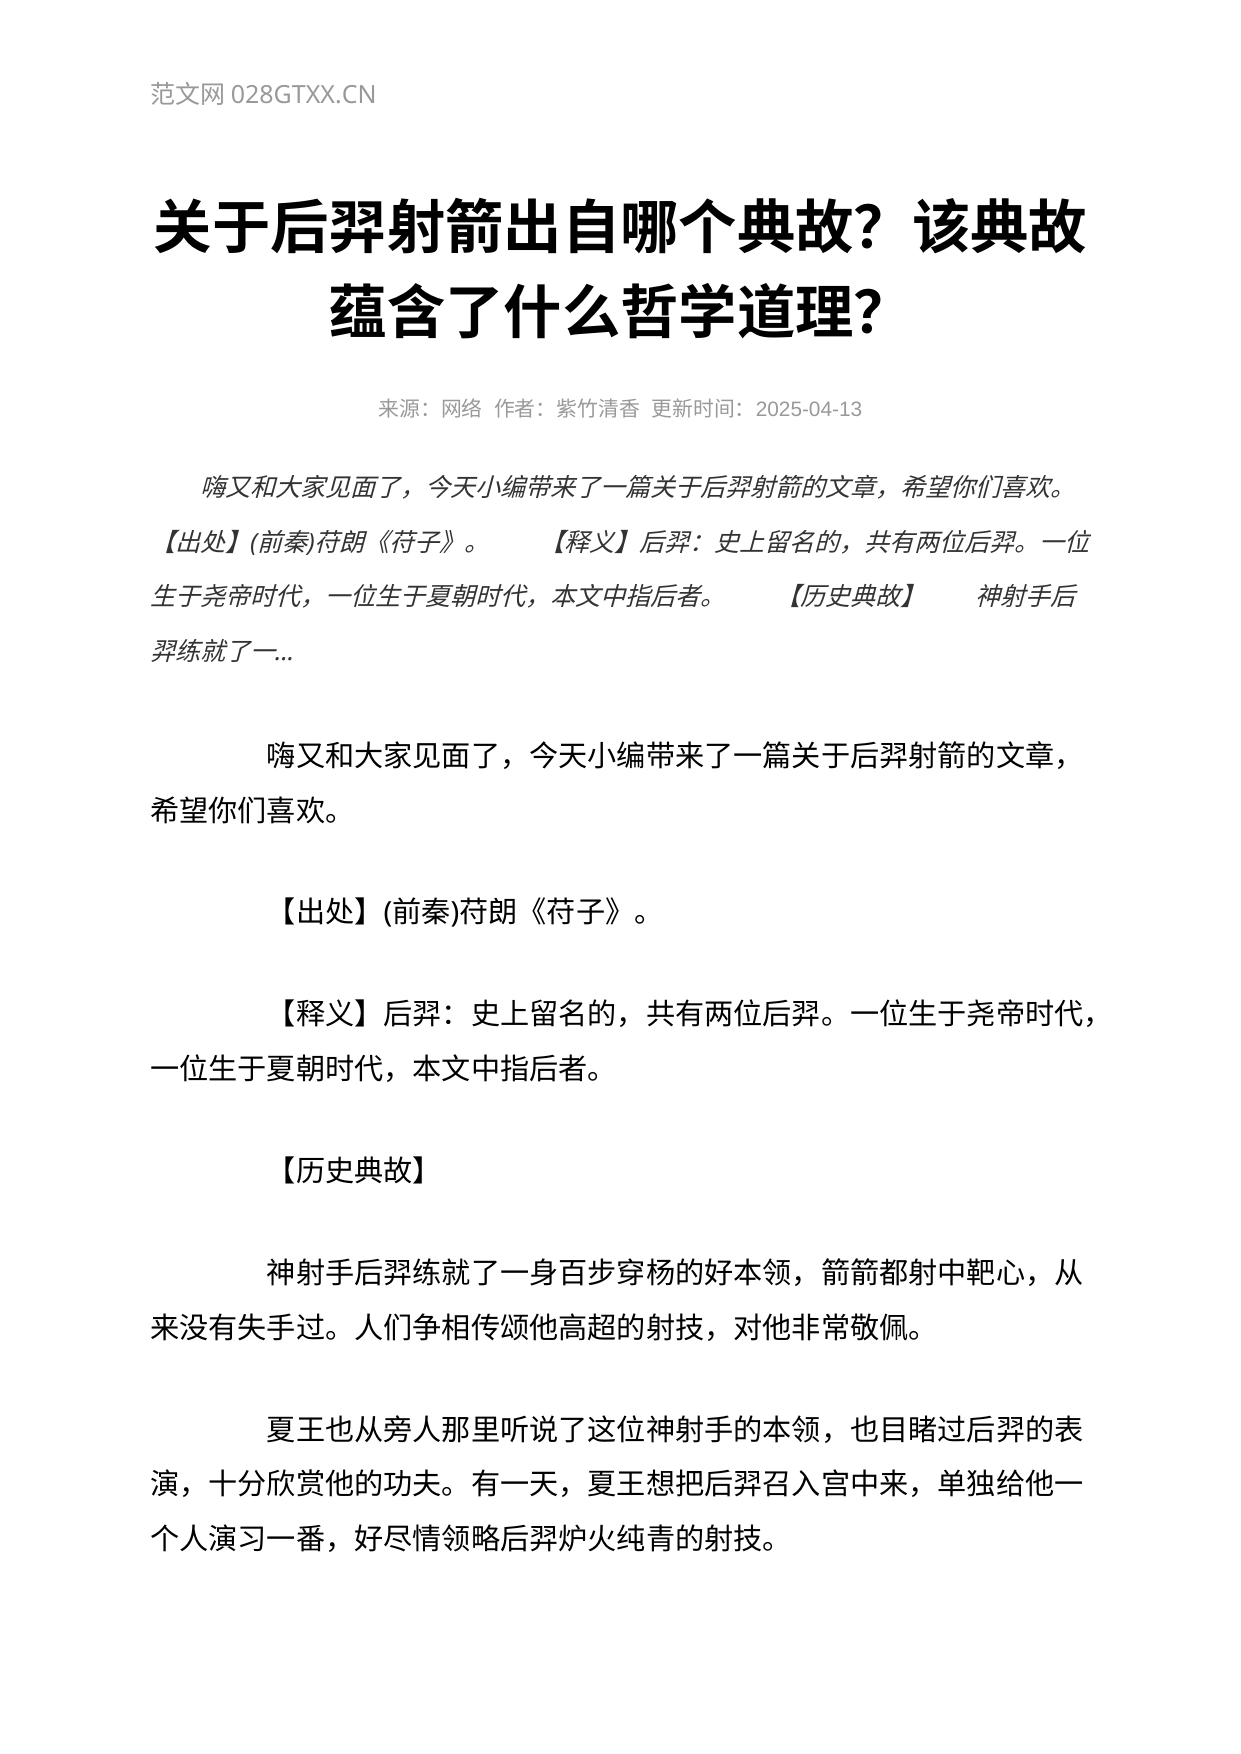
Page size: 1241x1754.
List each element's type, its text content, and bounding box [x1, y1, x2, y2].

text 夏王也从旁人那里听说了这位神射手的本领，也目睹过后羿的表演，十分欣赏他的功夫。有一天，夏王想把后羿召入宫中来，单独给他一个人演习一番，好尽情领略后羿炉火纯青的射技。 [150, 1406, 1090, 1558]
text 【释义】后羿：史上留名的，共有两位后羿。一位生于尧帝时代，一位生于夏朝时代，本文中指后者。 [150, 991, 1090, 1088]
text 嗨又和大家见面了，今天小编带来了一篇关于后羿射箭的文章，希望你们喜欢。 [150, 732, 1090, 829]
text 嗨又和大家见面了，今天小编带来了一篇关于后羿射箭的文章，希望你们喜欢。 【出处】(前秦)苻朗《苻子》。 【释义】后羿：史上留名的，共有两位后羿。一位生于尧帝时代，一位生于夏朝时代，本文中指后者。 【历史典故】 神射手后羿练就了一... [150, 468, 1090, 667]
text 【出处】(前秦)苻朗《苻子》。 [150, 889, 1090, 931]
text 【历史典故】 [150, 1148, 1090, 1190]
text 神射手后羿练就了一身百步穿杨的好本领，箭箭都射中靶心，从来没有失手过。人们争相传颂他高超的射技，对他非常敬佩。 [150, 1249, 1090, 1347]
subtitle 关于后羿射箭出自哪个典故？该典故蕴含了什么哲学道理？ [150, 181, 1090, 350]
text 来源：网络 作者：紫竹清香 更新时间：2025-04-13 [150, 397, 1090, 421]
